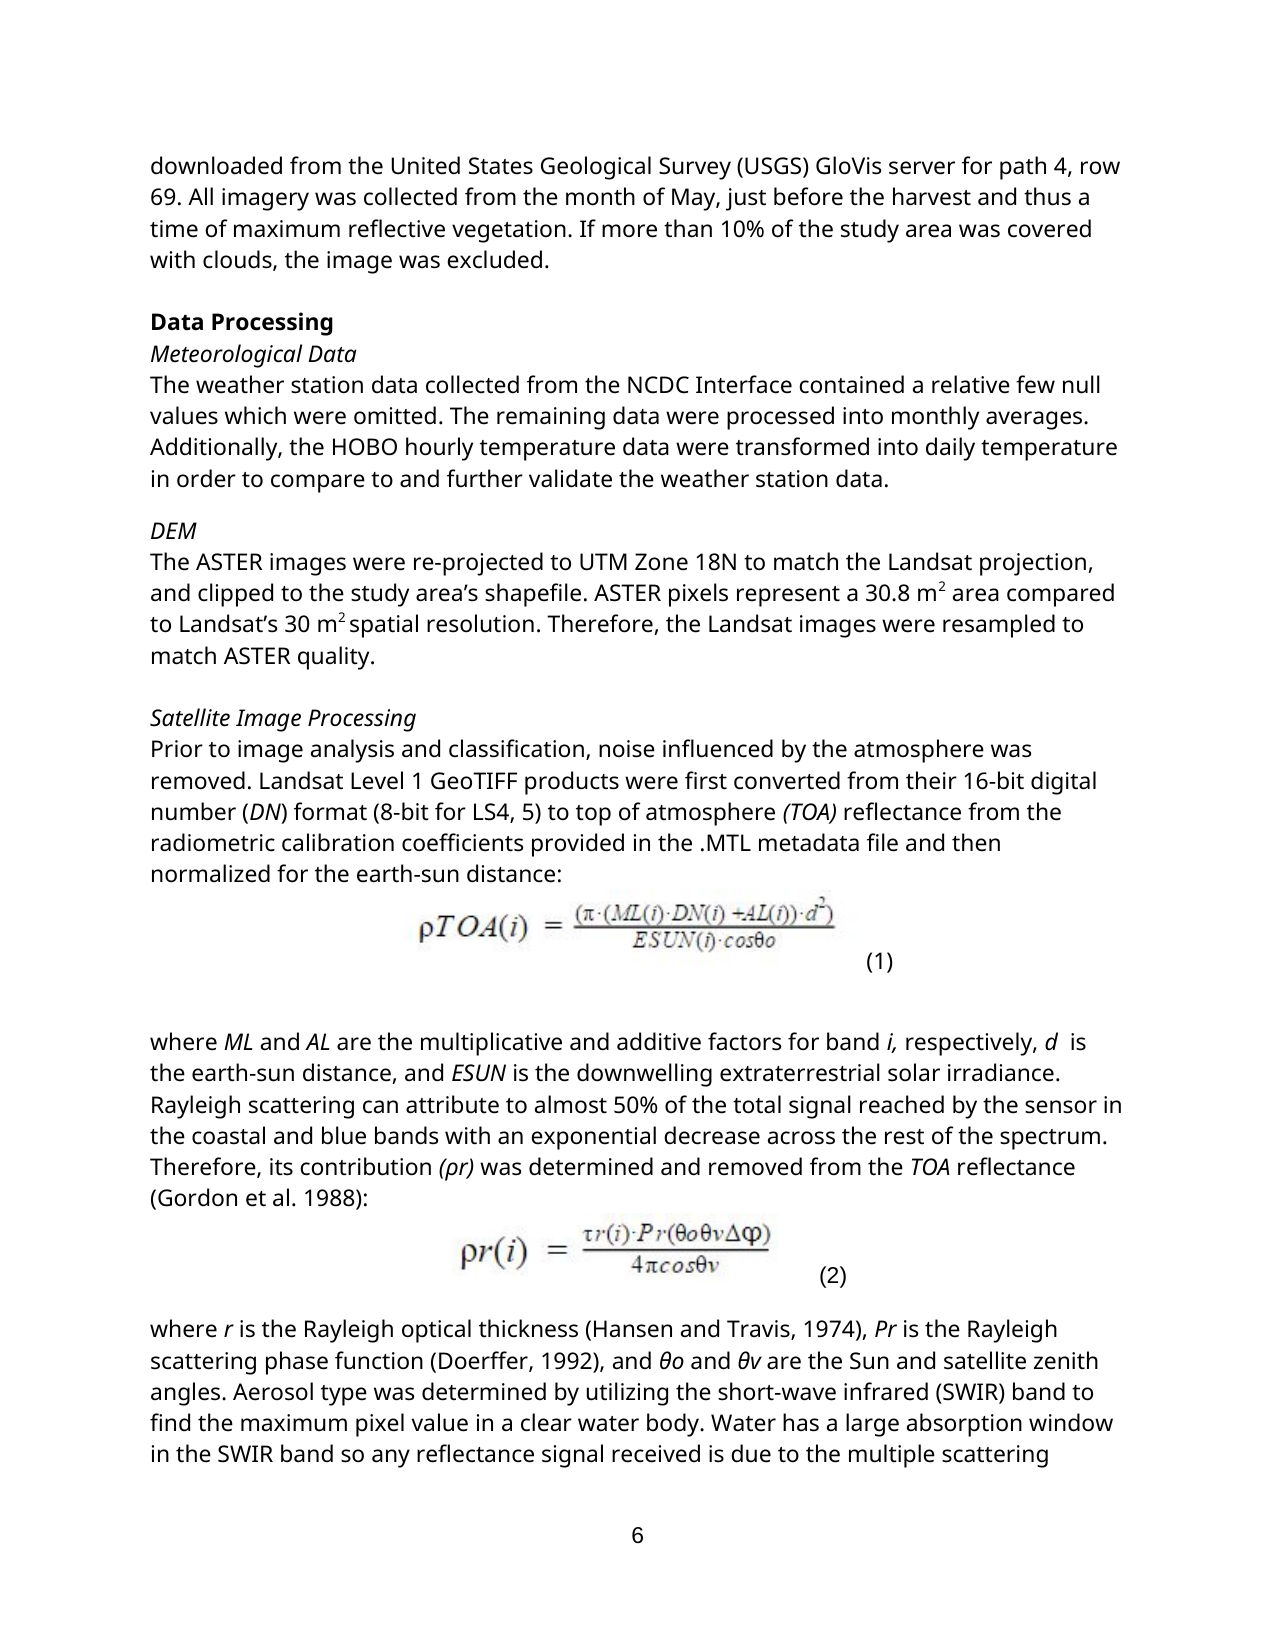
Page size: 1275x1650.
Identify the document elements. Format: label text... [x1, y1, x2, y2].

text The ASTER images were re-projected to UTM Zone 18N to match the Landsat projection, and clipped to the study area’s shapefile. ASTER pixels represent a 30.8 m2 area compared to Landsat’s 30 m2 spatial resolution. Therefore, the Landsat images were resampled to match ASTER quality. [150, 546, 1125, 671]
text Prior to image analysis and classification, noise influenced by the atmosphere was removed. Landsat Level 1 GeoTIFF products were first converted from their 16-bit digital number (DN) format (8-bit for LS4, 5) to top of atmosphere (TOA) reflectance from the radiometric calibration coefficients provided in the .MTL metadata file and then normalized for the earth-sun distance: [150, 733, 1125, 889]
subtitle where ML and AL are the multiplicative and additive factors for band i, respectively, d is the earth-sun distance, and ESUN is the downwelling extraterrestrial solar irradiance. Rayleigh scattering can attribute to almost 50% of the total signal reached by the sensor in the coastal and blue bands with an exponential decrease across the rest of the spectrum. Therefore, its contribution (ρr) was determined and removed from the TOA reflectance (Gordon et al. 1988): [150, 1026, 1125, 1213]
text Meteorological Data [150, 337, 1125, 369]
picture [428, 1213, 819, 1284]
text Satellite Image Processing [150, 702, 1125, 733]
picture [381, 889, 867, 970]
text Data Processing [150, 306, 1125, 337]
text The weather station data collected from the NCDC Interface contained a relative few null values which were omitted. The remaining data were processed into monthly averages. Additionally, the HOBO hourly temperature data were transformed into daily temperature in order to compare to and further validate the weather station data. [150, 369, 1125, 494]
text DEM [150, 514, 1125, 546]
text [150, 150, 1125, 275]
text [150, 1313, 1125, 1470]
